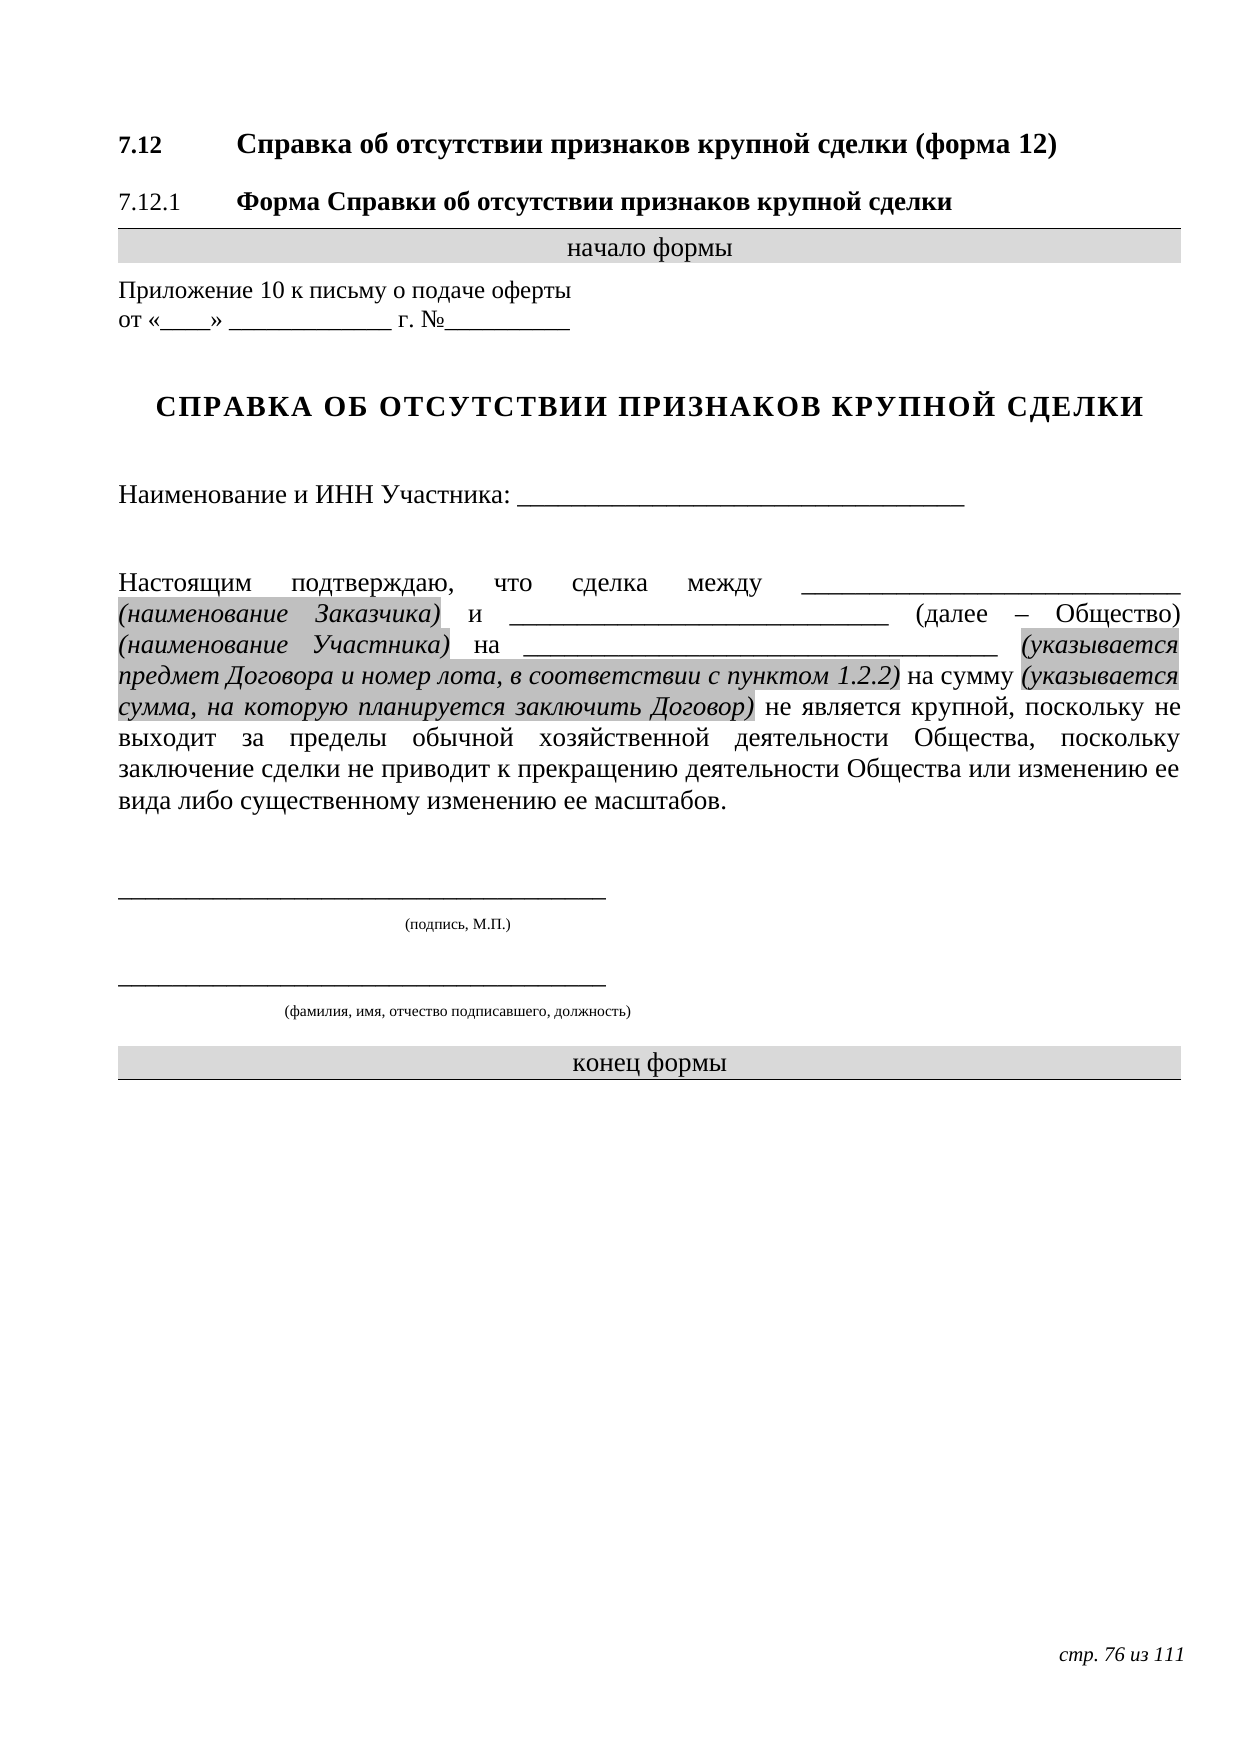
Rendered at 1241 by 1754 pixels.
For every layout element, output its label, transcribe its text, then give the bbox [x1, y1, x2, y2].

text (фамилия, имя, отчество подписавшего, должность) [118, 1002, 797, 1033]
text Настоящим подтверждаю, что сделка между ____________________________ (наименование Заказчика) и ____________________________ (далее – Общество) (наименование Участника) на ___________________________________ (указывается предмет Договора и номер лота, в соответствии с пунктом 1.2.2) на сумму (указывается сумма, на которую планируется заключить Договор) не является крупной, поскольку не выходит за пределы обычной хозяйственной деятельности Общества, поскольку заключение сделки не приводит к прекращению деятельности Общества или изменению ее вида либо существенному изменению ее масштабов. [118, 566, 1181, 815]
text ____________________________________ [118, 958, 1181, 989]
text конец формы [118, 1046, 1181, 1079]
text начало формы [118, 229, 1181, 263]
list Форма Справки об отсутствии признаков крупной сделки [118, 185, 1181, 216]
text ____________________________________ [118, 871, 1181, 902]
text Справка об отсутствии признаков крупной сделки [118, 389, 1181, 422]
text (подпись, М.П.) [118, 915, 797, 946]
text Наименование и ИНН Участника: _________________________________ [118, 478, 1181, 509]
text Приложение 10 к письму о подаче оферты от «____» _____________ г. №__________ [118, 275, 1181, 333]
subtitle Справка об отсутствии признаков крупной сделки (форма 12) [118, 126, 1181, 160]
